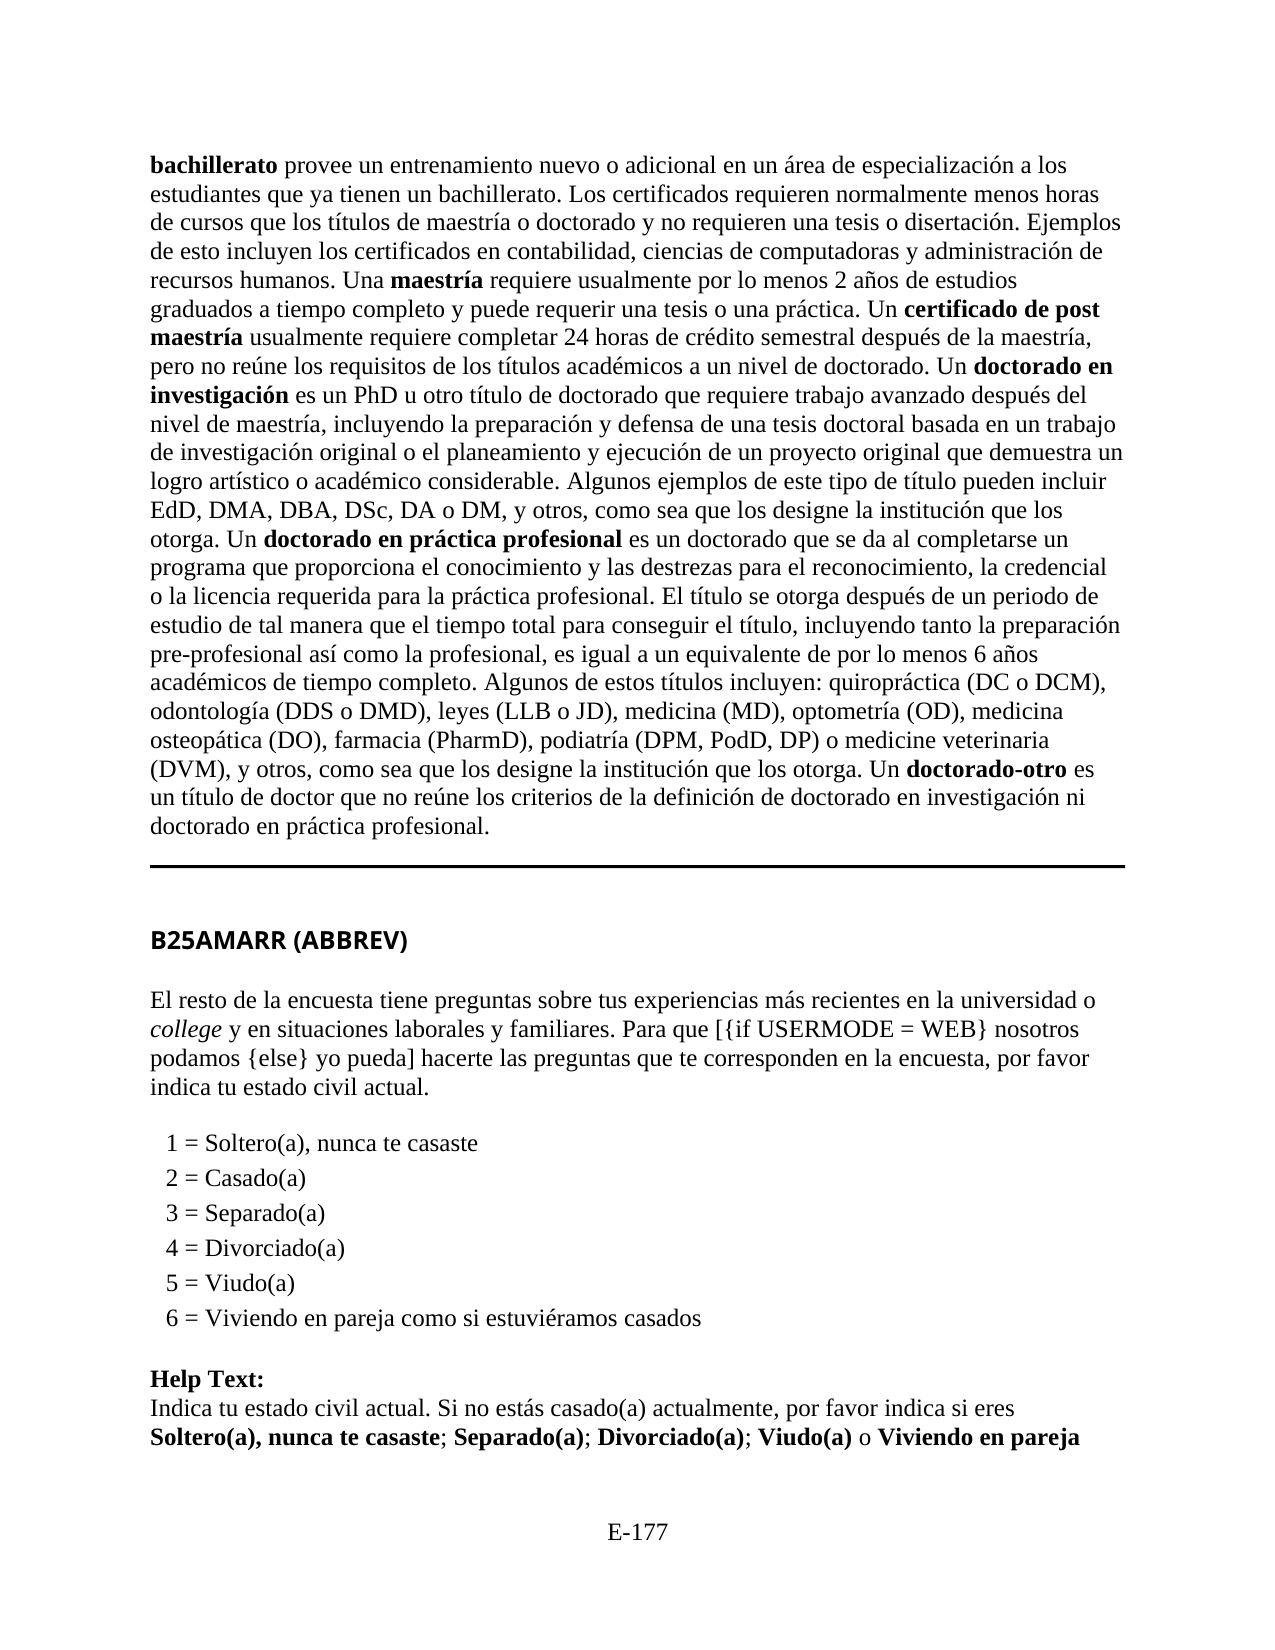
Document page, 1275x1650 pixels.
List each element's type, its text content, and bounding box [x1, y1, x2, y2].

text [150, 1335, 1125, 1450]
text B25AMARR (ABBREV) El resto de la encuesta tiene preguntas sobre tus experiencias más recientes en la universidad o college y en situaciones laborales y familiares. Para que [{if USERMODE = WEB} nosotros podamos {else} yo pueda] hacerte las preguntas que te corresponden en la encuesta, por favor indica tu estado civil actual. [150, 894, 1125, 1100]
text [150, 150, 1125, 840]
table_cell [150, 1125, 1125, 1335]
